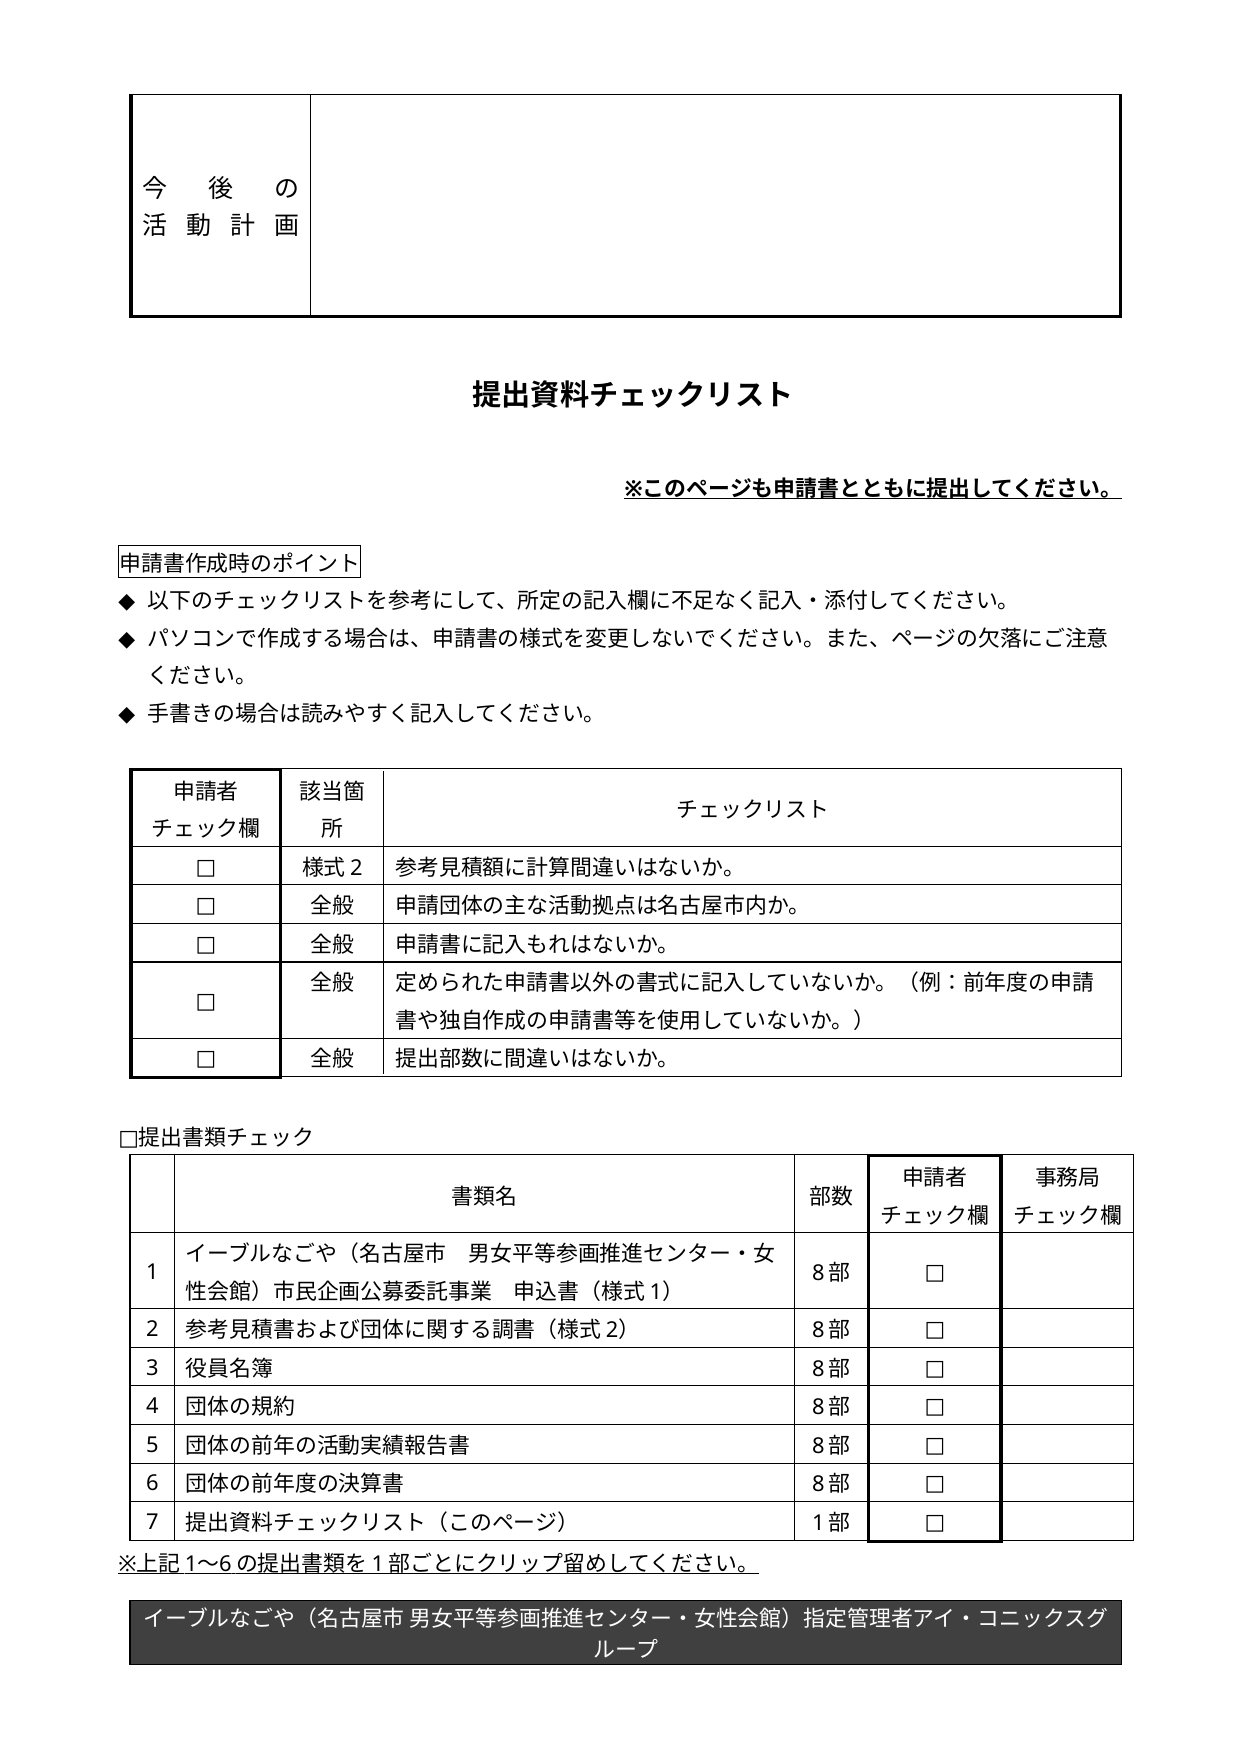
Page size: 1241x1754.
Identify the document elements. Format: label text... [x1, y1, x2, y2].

list パソコンで作成する場合は、申請書の様式を変更しないでください。また、ページの欠落にご注意ください。 [118, 618, 1122, 693]
table_cell [1003, 1309, 1133, 1347]
table_cell 8部 [795, 1425, 867, 1462]
table_cell [1003, 1386, 1133, 1424]
table_cell 申請書に記入もれはないか。 [384, 924, 1121, 961]
table_header 該当箇所 [282, 769, 384, 846]
table_cell □ [133, 963, 279, 1037]
table_header 事務局 チェック欄 [1003, 1155, 1133, 1232]
table_cell □ [870, 1425, 999, 1462]
table_cell 今後の 活動計画 [133, 95, 310, 314]
table_cell 8部 [795, 1386, 867, 1424]
table_header [131, 1155, 174, 1232]
table_cell 提出部数に間違いはないか。 [384, 1039, 1121, 1076]
table_cell 全般 [282, 924, 383, 961]
table_cell 3 [131, 1348, 174, 1385]
list 手書きの場合は読みやすく記入してください。 [118, 693, 1122, 730]
table_cell 申請団体の主な活動拠点は名古屋市内か。 [384, 885, 1121, 923]
table_cell 全般 [282, 1039, 384, 1076]
table_cell イーブルなごや（名古屋市 男女平等参画推進センター・女性会館）市民企画公募委託事業 申込書（様式1） [175, 1233, 794, 1308]
table_header 申請者 チェック欄 [870, 1157, 999, 1232]
table_cell □ [870, 1348, 999, 1385]
table_cell 団体の規約 [175, 1386, 794, 1424]
table_cell □ [870, 1386, 999, 1424]
text □提出書類チェック [118, 1117, 1122, 1154]
table_header チェックリスト [384, 769, 1121, 846]
table_cell □ [870, 1502, 999, 1539]
table_cell 団体の前年の活動実績報告書 [175, 1425, 794, 1462]
table_cell [311, 95, 1119, 314]
table_cell □ [133, 885, 279, 923]
table_cell 提出資料チェックリスト（このページ） [175, 1502, 794, 1539]
table_cell 5 [131, 1425, 174, 1462]
table_cell 2 [131, 1309, 174, 1347]
table_cell □ [870, 1233, 999, 1308]
table_cell [1003, 1464, 1133, 1501]
table_cell □ [133, 1039, 279, 1076]
table_cell 4 [131, 1386, 174, 1424]
table_cell 8部 [795, 1464, 867, 1501]
table_header 部数 [795, 1155, 867, 1232]
table_cell 7 [131, 1502, 174, 1539]
table_cell 1部 [795, 1502, 867, 1539]
table_header 申請者 チェック欄 [133, 771, 279, 846]
table_cell [1003, 1233, 1133, 1308]
table_cell 1 [131, 1233, 174, 1308]
table_cell 6 [131, 1464, 174, 1501]
table_cell 8部 [795, 1233, 867, 1308]
table_cell 役員名簿 [175, 1348, 794, 1385]
table_cell 8部 [795, 1309, 867, 1347]
table_header 書類名 [175, 1155, 794, 1232]
text ※このページも申請書とともに提出してください。 [118, 468, 1122, 505]
table_cell □ [133, 847, 279, 884]
table_cell □ [870, 1309, 999, 1347]
text 申請書作成時のポイント [118, 543, 1122, 580]
table_cell 定められた申請書以外の書式に記入していないか。（例：前年度の申請書や独自作成の申請書等を使用していないか。） [384, 963, 1121, 1037]
table_cell □ [870, 1464, 999, 1501]
table_cell 参考見積額に計算間違いはないか。 [384, 847, 1121, 884]
table_cell [1003, 1502, 1133, 1539]
table_cell 全般 [282, 963, 383, 1037]
table_cell 8部 [795, 1348, 867, 1385]
text 提出資料チェックリスト [118, 355, 1122, 430]
table_cell 団体の前年度の決算書 [175, 1464, 794, 1501]
table_cell 全般 [282, 885, 383, 923]
table_cell [1003, 1348, 1133, 1385]
table_cell □ [133, 924, 279, 961]
table_cell [1003, 1425, 1133, 1462]
table_cell 参考見積書および団体に関する調書（様式2） [175, 1309, 794, 1347]
text ※上記1～6の提出書類を1部ごとにクリップ留めしてください。 [118, 1543, 1122, 1580]
list 以下のチェックリストを参考にして、所定の記入欄に不足なく記入・添付してください。 [118, 580, 1122, 618]
table_cell 様式2 [282, 847, 383, 884]
